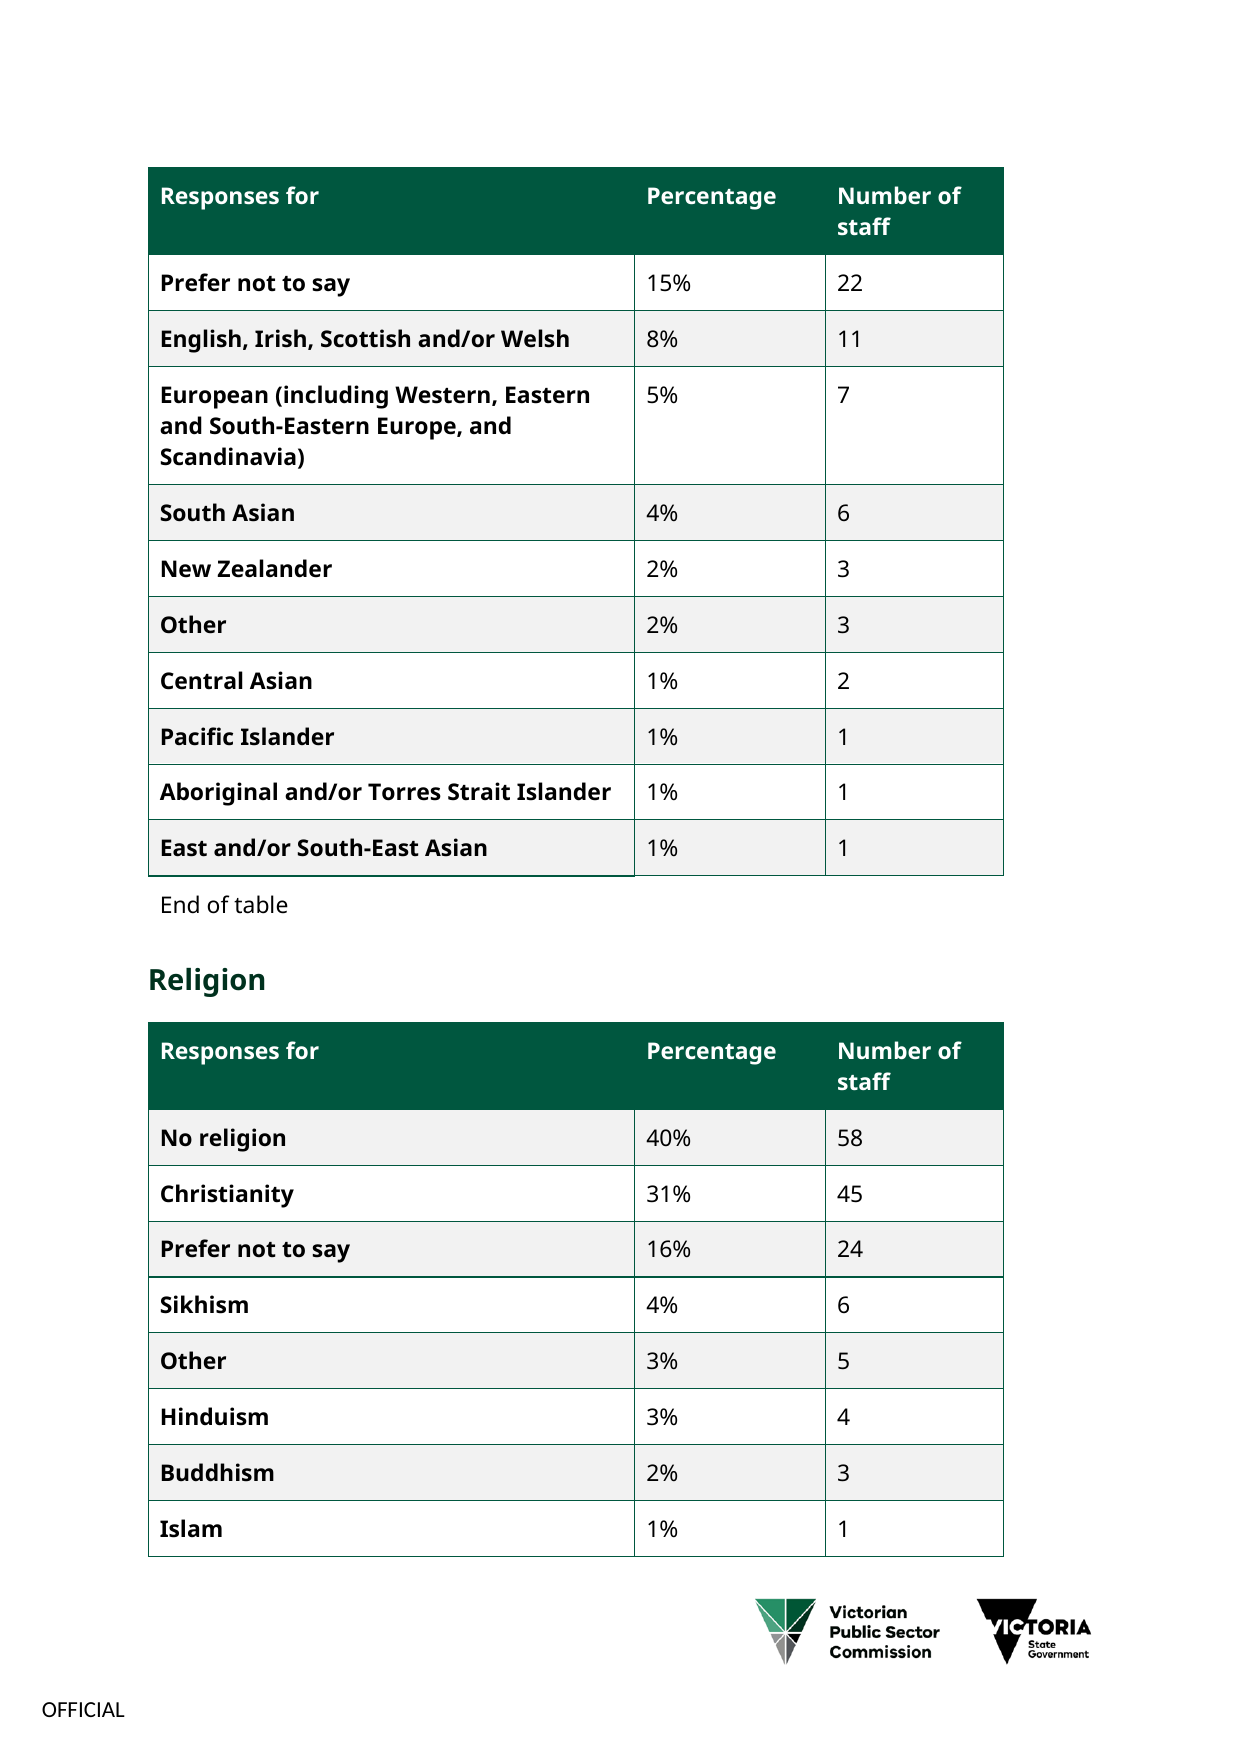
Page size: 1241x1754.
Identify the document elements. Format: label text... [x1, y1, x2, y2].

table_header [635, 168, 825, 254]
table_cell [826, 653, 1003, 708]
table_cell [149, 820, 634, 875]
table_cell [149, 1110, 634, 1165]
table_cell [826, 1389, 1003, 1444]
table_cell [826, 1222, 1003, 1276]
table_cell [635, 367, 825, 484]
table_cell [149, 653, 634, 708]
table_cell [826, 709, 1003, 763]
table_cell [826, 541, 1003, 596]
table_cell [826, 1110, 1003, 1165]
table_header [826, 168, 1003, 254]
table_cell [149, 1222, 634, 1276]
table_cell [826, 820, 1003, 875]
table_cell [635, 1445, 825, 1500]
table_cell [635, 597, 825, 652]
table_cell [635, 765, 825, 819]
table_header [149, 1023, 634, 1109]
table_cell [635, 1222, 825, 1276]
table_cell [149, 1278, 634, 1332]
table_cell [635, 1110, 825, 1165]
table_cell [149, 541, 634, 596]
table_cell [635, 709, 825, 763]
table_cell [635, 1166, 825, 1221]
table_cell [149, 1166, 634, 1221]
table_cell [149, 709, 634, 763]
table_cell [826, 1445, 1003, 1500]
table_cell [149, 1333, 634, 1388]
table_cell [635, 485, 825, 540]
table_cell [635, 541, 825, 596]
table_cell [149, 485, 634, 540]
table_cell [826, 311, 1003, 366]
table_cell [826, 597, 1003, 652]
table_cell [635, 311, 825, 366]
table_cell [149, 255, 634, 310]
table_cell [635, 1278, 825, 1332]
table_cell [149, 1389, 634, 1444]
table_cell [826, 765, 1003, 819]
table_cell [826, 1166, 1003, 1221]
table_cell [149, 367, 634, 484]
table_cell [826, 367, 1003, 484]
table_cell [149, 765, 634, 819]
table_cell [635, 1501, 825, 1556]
picture [754, 1598, 1093, 1666]
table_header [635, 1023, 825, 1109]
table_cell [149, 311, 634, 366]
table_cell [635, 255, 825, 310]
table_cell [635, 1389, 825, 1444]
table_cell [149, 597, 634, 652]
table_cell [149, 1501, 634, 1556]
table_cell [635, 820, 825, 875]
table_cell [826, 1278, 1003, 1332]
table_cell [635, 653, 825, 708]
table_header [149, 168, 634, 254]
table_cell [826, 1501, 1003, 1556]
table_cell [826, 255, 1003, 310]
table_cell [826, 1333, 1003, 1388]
subtitle Religion [148, 959, 1092, 999]
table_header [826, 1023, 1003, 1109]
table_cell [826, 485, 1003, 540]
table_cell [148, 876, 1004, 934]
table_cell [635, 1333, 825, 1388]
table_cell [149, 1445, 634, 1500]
